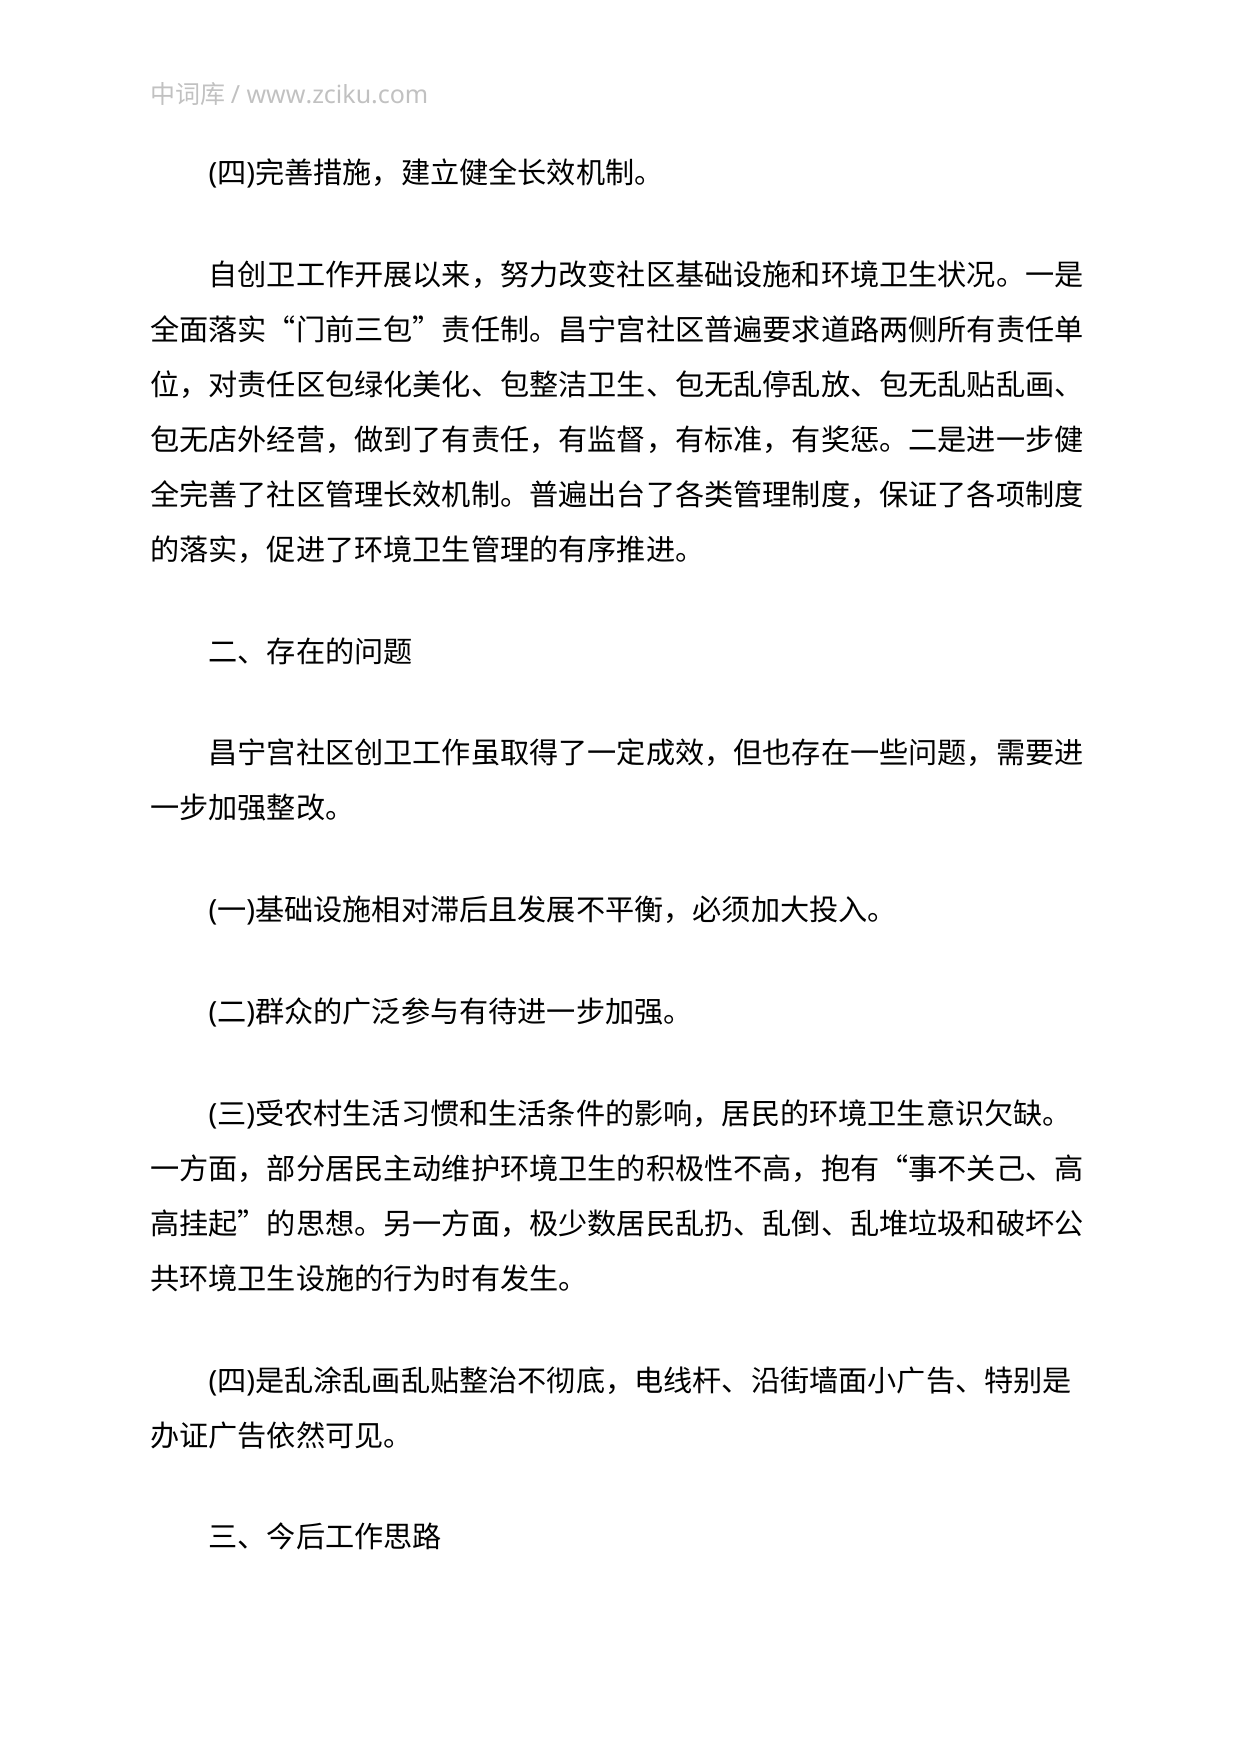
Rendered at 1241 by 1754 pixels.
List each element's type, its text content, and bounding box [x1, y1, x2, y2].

text (四)完善措施，建立健全长效机制。 [150, 150, 1090, 192]
text (二)群众的广泛参与有待进一步加强。 [150, 989, 1090, 1031]
text (一)基础设施相对滞后且发展不平衡，必须加大投入。 [150, 887, 1090, 929]
text 三、今后工作思路 [150, 1514, 1090, 1556]
text 自创卫工作开展以来，努力改变社区基础设施和环境卫生状况。一是全面落实“门前三包”责任制。昌宁宫社区普遍要求道路两侧所有责任单位，对责任区包绿化美化、包整洁卫生、包无乱停乱放、包无乱贴乱画、包无店外经营，做到了有责任，有监督，有标准，有奖惩。二是进一步健全完善了社区管理长效机制。普遍出台了各类管理制度，保证了各项制度的落实，促进了环境卫生管理的有序推进。 [150, 252, 1090, 569]
text 二、存在的问题 [150, 628, 1090, 671]
text (四)是乱涂乱画乱贴整治不彻底，电线杆、沿街墙面小广告、特别是办证广告依然可见。 [150, 1357, 1090, 1454]
text 昌宁宫社区创卫工作虽取得了一定成效，但也存在一些问题，需要进一步加强整改。 [150, 730, 1090, 827]
text (三)受农村生活习惯和生活条件的影响，居民的环境卫生意识欠缺。一方面，部分居民主动维护环境卫生的积极性不高，抱有“事不关己、高高挂起”的思想。另一方面，极少数居民乱扔、乱倒、乱堆垃圾和破坏公共环境卫生设施的行为时有发生。 [150, 1091, 1090, 1298]
